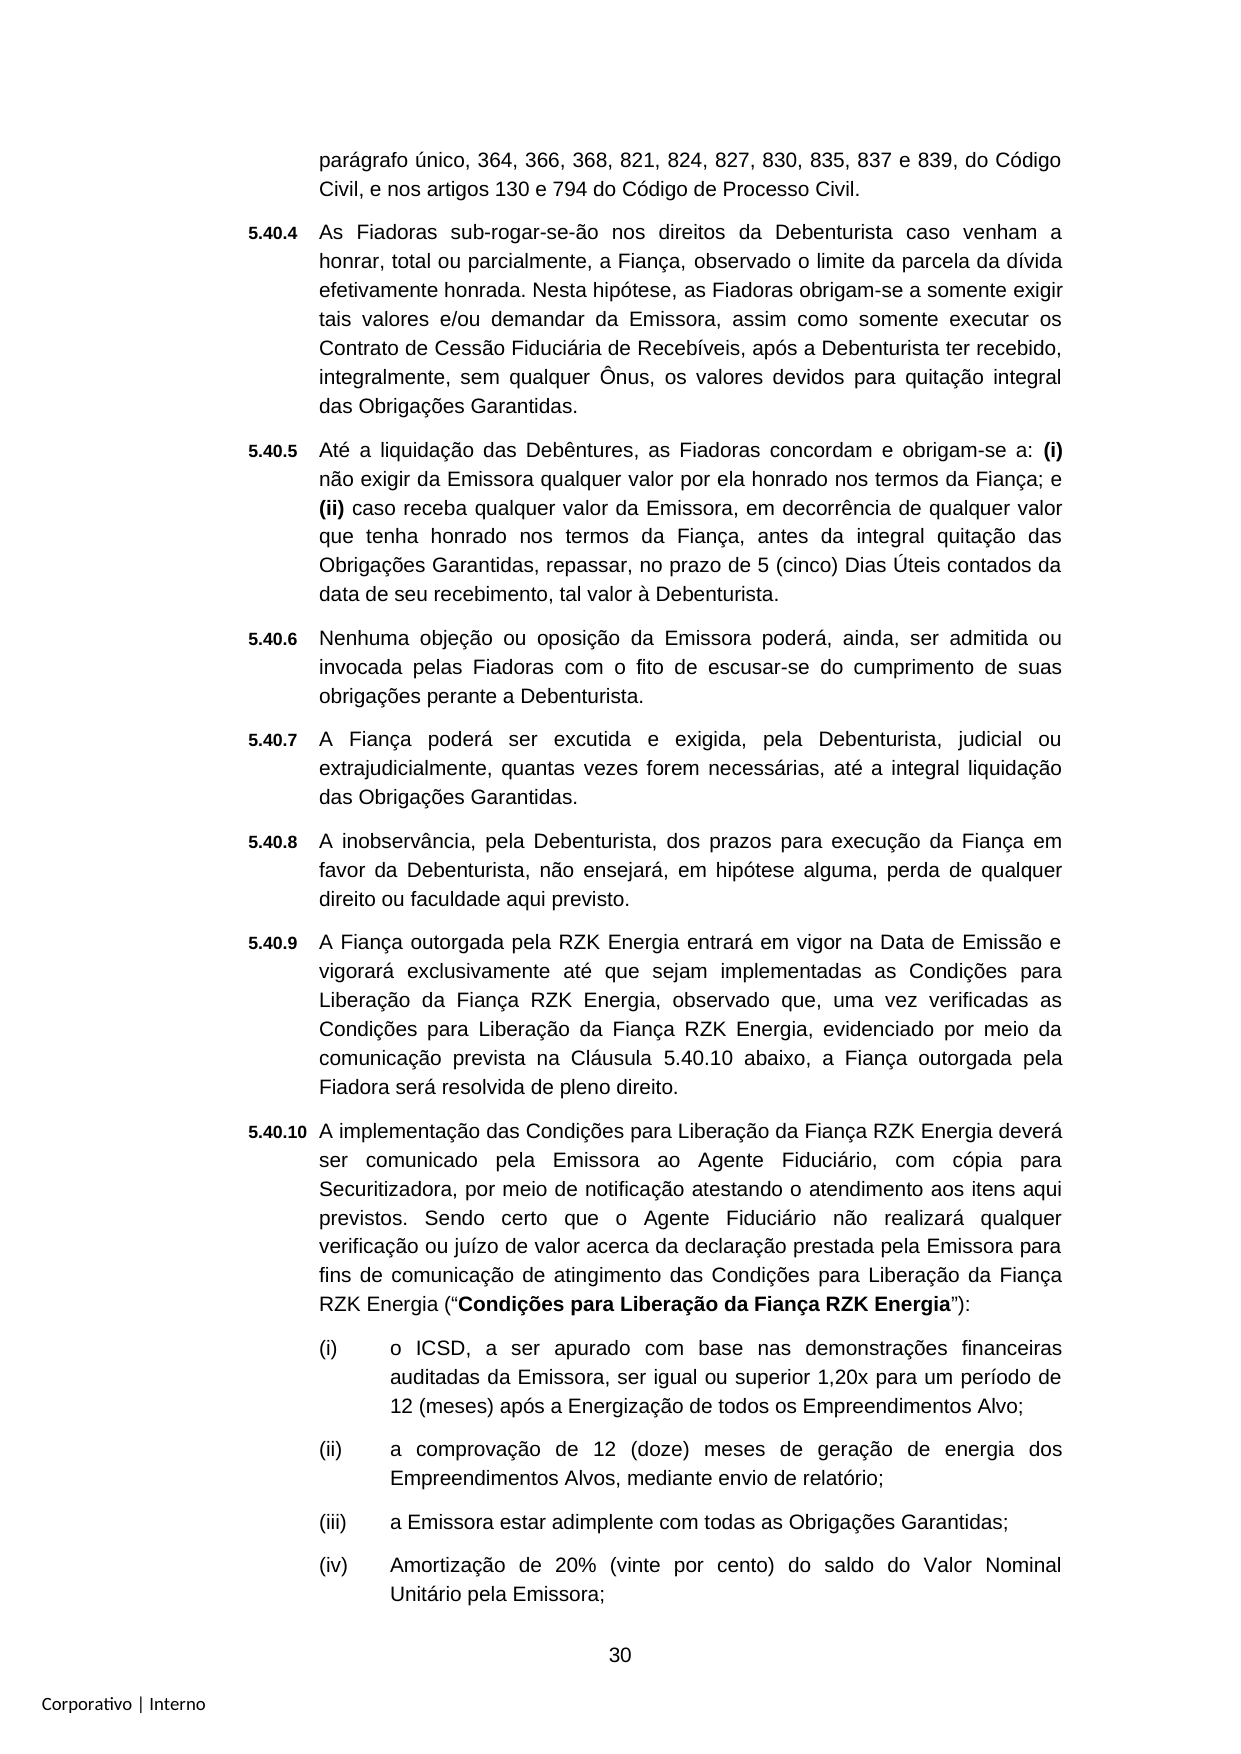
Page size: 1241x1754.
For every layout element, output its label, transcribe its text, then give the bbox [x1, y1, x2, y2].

text o ICSD, a ser apurado com base nas demonstrações financeiras auditadas da Emissora, ser igual ou superior 1,20x para um período de 12 (meses) após a Energização de todos os Empreendimentos Alvo; [319, 1336, 1063, 1418]
text a Emissora estar adimplente com todas as Obrigações Garantidas; [319, 1510, 1063, 1534]
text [248, 148, 1063, 201]
text Amortização de 20% (vinte por cento) do saldo do Valor Nominal Unitário pela Emissora; [319, 1553, 1063, 1606]
text A implementação das Condições para Liberação da Fiança RZK Energia deverá ser comunicado pela Emissora ao Agente Fiduciário, com cópia para Securitizadora, por meio de notificação atestando o atendimento aos itens aqui previstos. Sendo certo que o Agente Fiduciário não realizará qualquer verificação ou juízo de valor acerca da declaração prestada pela Emissora para fins de comunicação de atingimento das Condições para Liberação da Fiança RZK Energia (“Condições para Liberação da Fiança RZK Energia”): [248, 1118, 1063, 1316]
text As Fiadoras sub-rogar-se-ão nos direitos da Debenturista caso venham a honrar, total ou parcialmente, a Fiança, observado o limite da parcela da dívida efetivamente honrada. Nesta hipótese, as Fiadoras obrigam-se a somente exigir tais valores e/ou demandar da Emissora, assim como somente executar os Contrato de Cessão Fiduciária de Recebíveis, após a Debenturista ter recebido, integralmente, sem qualquer Ônus, os valores devidos para quitação integral das Obrigações Garantidas. [248, 220, 1063, 418]
text A inobservância, pela Debenturista, dos prazos para execução da Fiança em favor da Debenturista, não ensejará, em hipótese alguma, perda de qualquer direito ou faculdade aqui previsto. [248, 829, 1063, 911]
text A Fiança poderá ser excutida e exigida, pela Debenturista, judicial ou extrajudicialmente, quantas vezes forem necessárias, até a integral liquidação das Obrigações Garantidas. [248, 727, 1063, 809]
text Nenhuma objeção ou oposição da Emissora poderá, ainda, ser admitida ou invocada pelas Fiadoras com o fito de escusar-se do cumprimento de suas obrigações perante a Debenturista. [248, 626, 1063, 708]
text a comprovação de 12 (doze) meses de geração de energia dos Empreendimentos Alvos, mediante envio de relatório; [319, 1437, 1063, 1490]
text A Fiança outorgada pela RZK Energia entrará em vigor na Data de Emissão e vigorará exclusivamente até que sejam implementadas as Condições para Liberação da Fiança RZK Energia, observado que, uma vez verificadas as Condições para Liberação da Fiança RZK Energia, evidenciado por meio da comunicação prevista na Cláusula 5.40.10 abaixo, a Fiança outorgada pela Fiadora será resolvida de pleno direito. [248, 930, 1063, 1099]
text Até a liquidação das Debêntures, as Fiadoras concordam e obrigam-se a: (i) não exigir da Emissora qualquer valor por ela honrado nos termos da Fiança; e (ii) caso receba qualquer valor da Emissora, em decorrência de qualquer valor que tenha honrado nos termos da Fiança, antes da integral quitação das Obrigações Garantidas, repassar, no prazo de 5 (cinco) Dias Úteis contados da data de seu recebimento, tal valor à Debenturista. [248, 437, 1063, 606]
